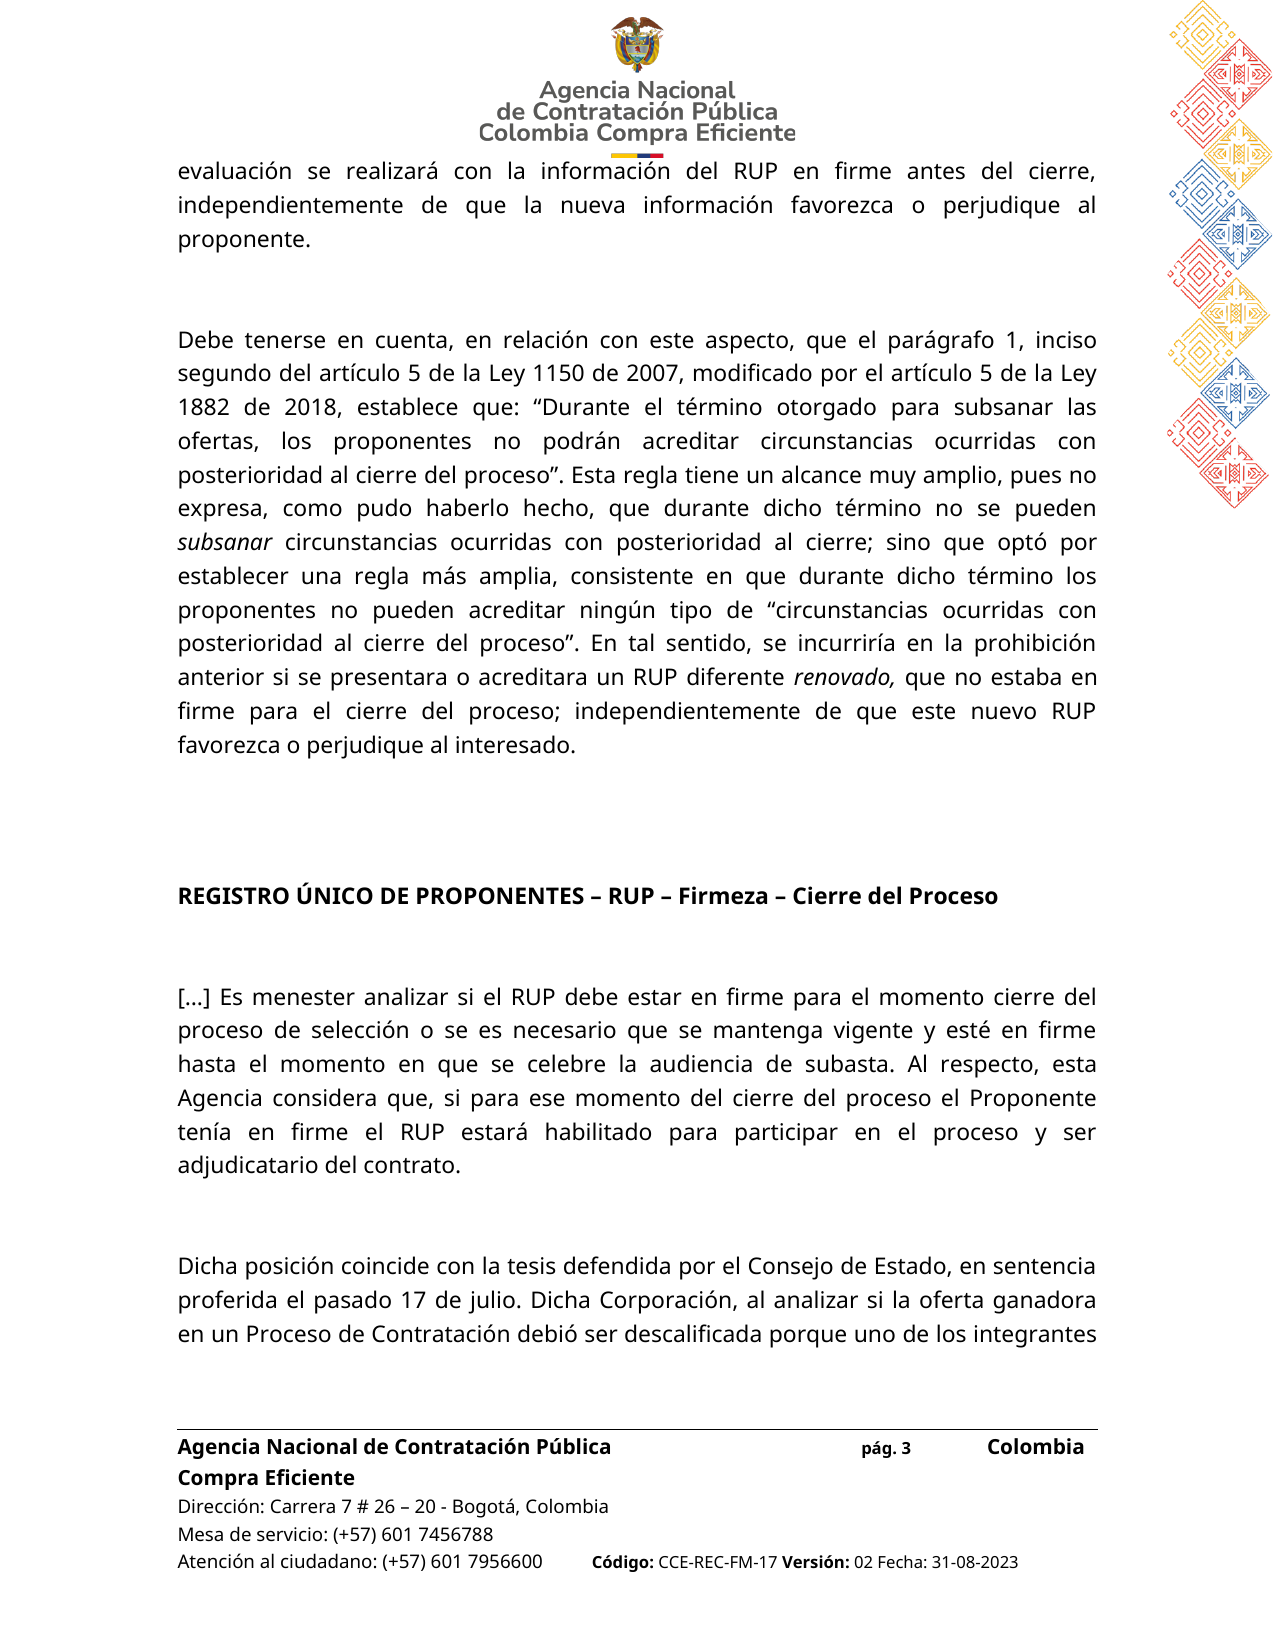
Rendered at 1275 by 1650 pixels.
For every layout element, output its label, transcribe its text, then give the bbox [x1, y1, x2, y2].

picture [1165, 0, 1272, 506]
text Debe tenerse en cuenta, en relación con este aspecto, que el parágrafo 1, inciso segundo del artículo 5 de la Ley 1150 de 2007, modificado por el artículo 5 de la Ley 1882 de 2018, establece que: “Durante el término otorgado para subsanar las ofertas, los proponentes no podrán acreditar circunstancias ocurridas con posterioridad al cierre del proceso”. Esta regla tiene un alcance muy amplio, pues no expresa, como pudo haberlo hecho, que durante dicho término no se pueden subsanar circunstancias ocurridas con posterioridad al cierre; sino que optó por establecer una regla más amplia, consistente en que durante dicho término los proponentes no pueden acreditar ningún tipo de “circunstancias ocurridas con posterioridad al cierre del proceso”. En tal sentido, se incurriría en la prohibición anterior si se presentara o acreditara un RUP diferente renovado, que no estaba en firme para el cierre del proceso; independientemente de que este nuevo RUP favorezca o perjudique al interesado. [177, 323, 1098, 760]
text […] Es menester analizar si el RUP debe estar en firme para el momento cierre del proceso de selección o se es necesario que se mantenga vigente y esté en firme hasta el momento en que se celebre la audiencia de subasta. Al respecto, esta Agencia considera que, si para ese momento del cierre del proceso el Proponente tenía en firme el RUP estará habilitado para participar en el proceso y ser adjudicatario del contrato. [177, 981, 1098, 1181]
text REGISTRO ÚNICO DE PROPONENTES – RUP – Firmeza – Cierre del Proceso [177, 880, 1098, 911]
picture [479, 17, 796, 155]
